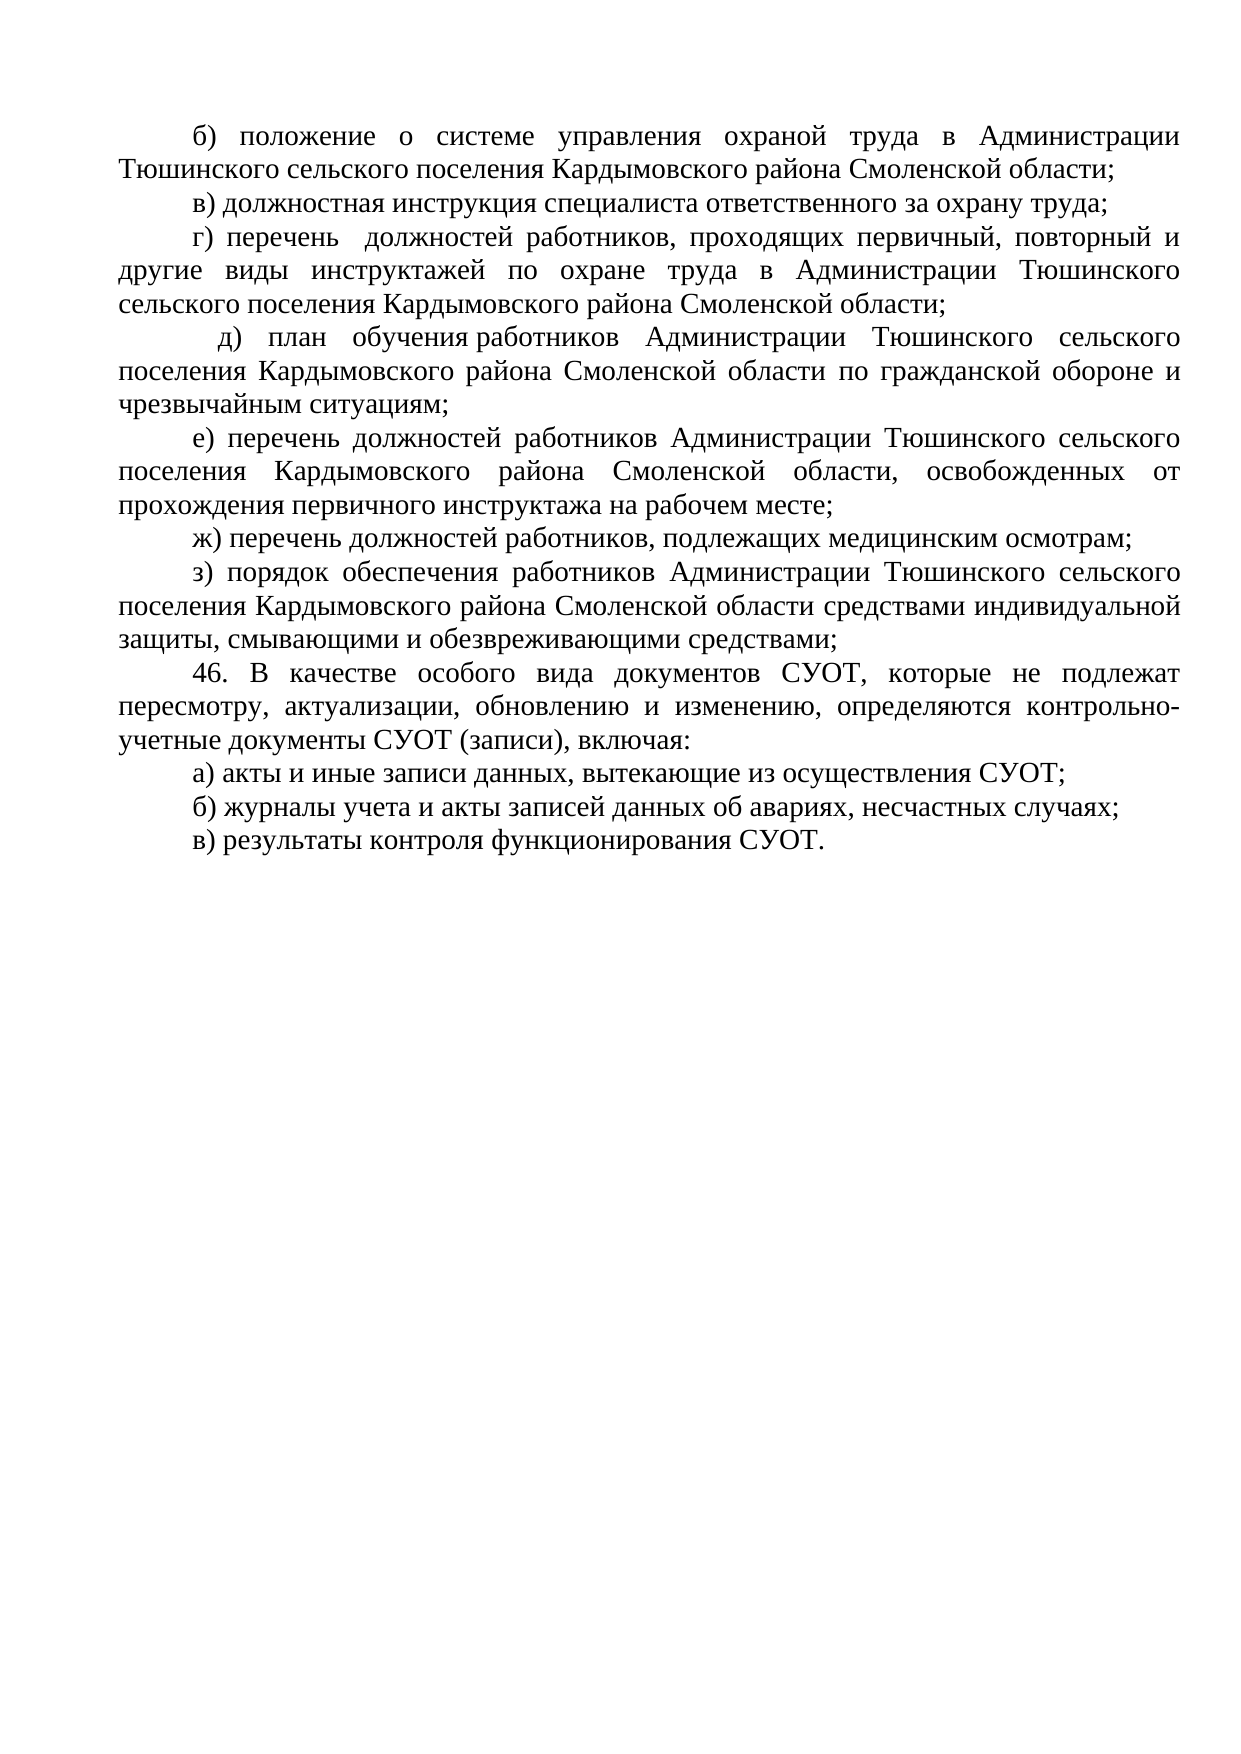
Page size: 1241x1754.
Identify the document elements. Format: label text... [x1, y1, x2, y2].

text а) акты и иные записи данных, вытекающие из осуществления СУОТ; [118, 755, 1181, 789]
text г) перечень должностей работников, проходящих первичный, повторный и другие виды инструктажей по охране труда в Администрации Тюшинского сельского поселения Кардымовского района Смоленской области; [118, 219, 1181, 319]
text в) должностная инструкция специалиста ответственного за охрану труда; [118, 185, 1181, 219]
text б) положение о системе управления охраной труда в Администрации Тюшинского сельского поселения Кардымовского района Смоленской области; [118, 118, 1181, 185]
text 46. В качестве особого вида документов СУОТ, которые не подлежат пересмотру, актуализации, обновлению и изменению, определяются контрольно-учетные документы СУОТ (записи), включая: [118, 655, 1181, 755]
text в) результаты контроля функционирования СУОТ. [118, 822, 1181, 856]
text б) журналы учета и акты записей данных об авариях, несчастных случаях; [118, 789, 1181, 822]
text е) перечень должностей работников Администрации Тюшинского сельского поселения Кардымовского района Смоленской области, освобожденных от прохождения первичного инструктажа на рабочем месте; [118, 420, 1181, 521]
text д) план обучения работников Администрации Тюшинского сельского поселения Кардымовского района Смоленской области по гражданской обороне и чрезвычайным ситуациям; [118, 319, 1181, 420]
text ж) перечень должностей работников, подлежащих медицинским осмотрам; [118, 521, 1181, 554]
text з) порядок обеспечения работников Администрации Тюшинского сельского поселения Кардымовского района Смоленской области средствами индивидуальной защиты, смывающими и обезвреживающими средствами; [118, 554, 1181, 655]
